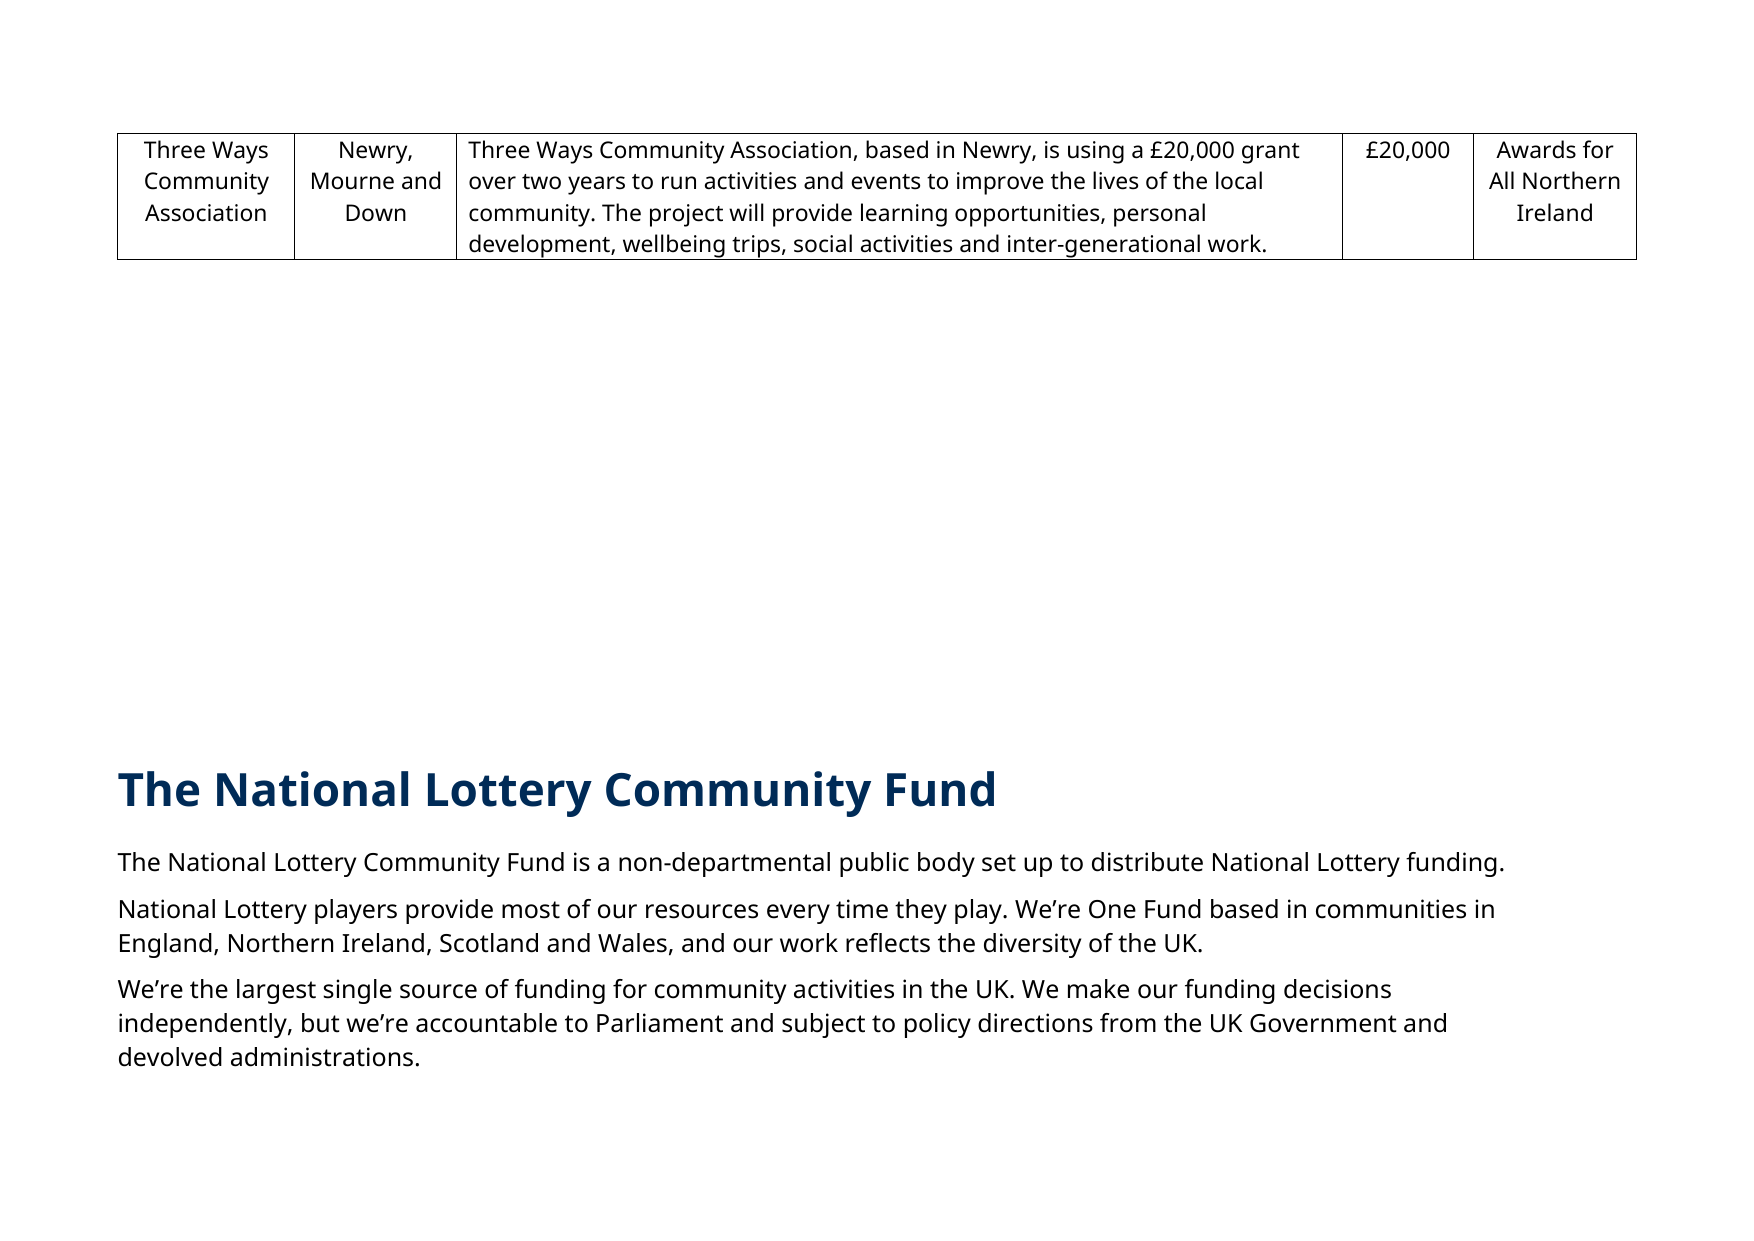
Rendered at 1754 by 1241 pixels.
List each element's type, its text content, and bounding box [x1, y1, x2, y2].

title The National Lottery Community Fund [117, 757, 1536, 820]
text National Lottery players provide most of our resources every time they play. We’re One Fund based in communities in England, Northern Ireland, Scotland and Wales, and our work reflects the diversity of the UK. [117, 891, 1536, 959]
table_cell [1474, 134, 1636, 259]
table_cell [295, 134, 456, 259]
table_cell £20,000 [1343, 134, 1473, 259]
table_cell Three Ways Community Association, based in Newry, is using a £20,000 grant over two years to run activities and events to improve the lives of the local community. The project will provide learning opportunities, personal development, wellbeing trips, social activities and inter-generational work. [457, 134, 1342, 259]
table_cell Three Ways Community Association [118, 134, 294, 259]
text We’re the largest single source of funding for community activities in the UK. We make our funding decisions independently, but we’re accountable to Parliament and subject to policy directions from the UK Government and devolved administrations. [117, 972, 1536, 1074]
text The National Lottery Community Fund is a non-departmental public body set up to distribute National Lottery funding. [117, 845, 1536, 879]
